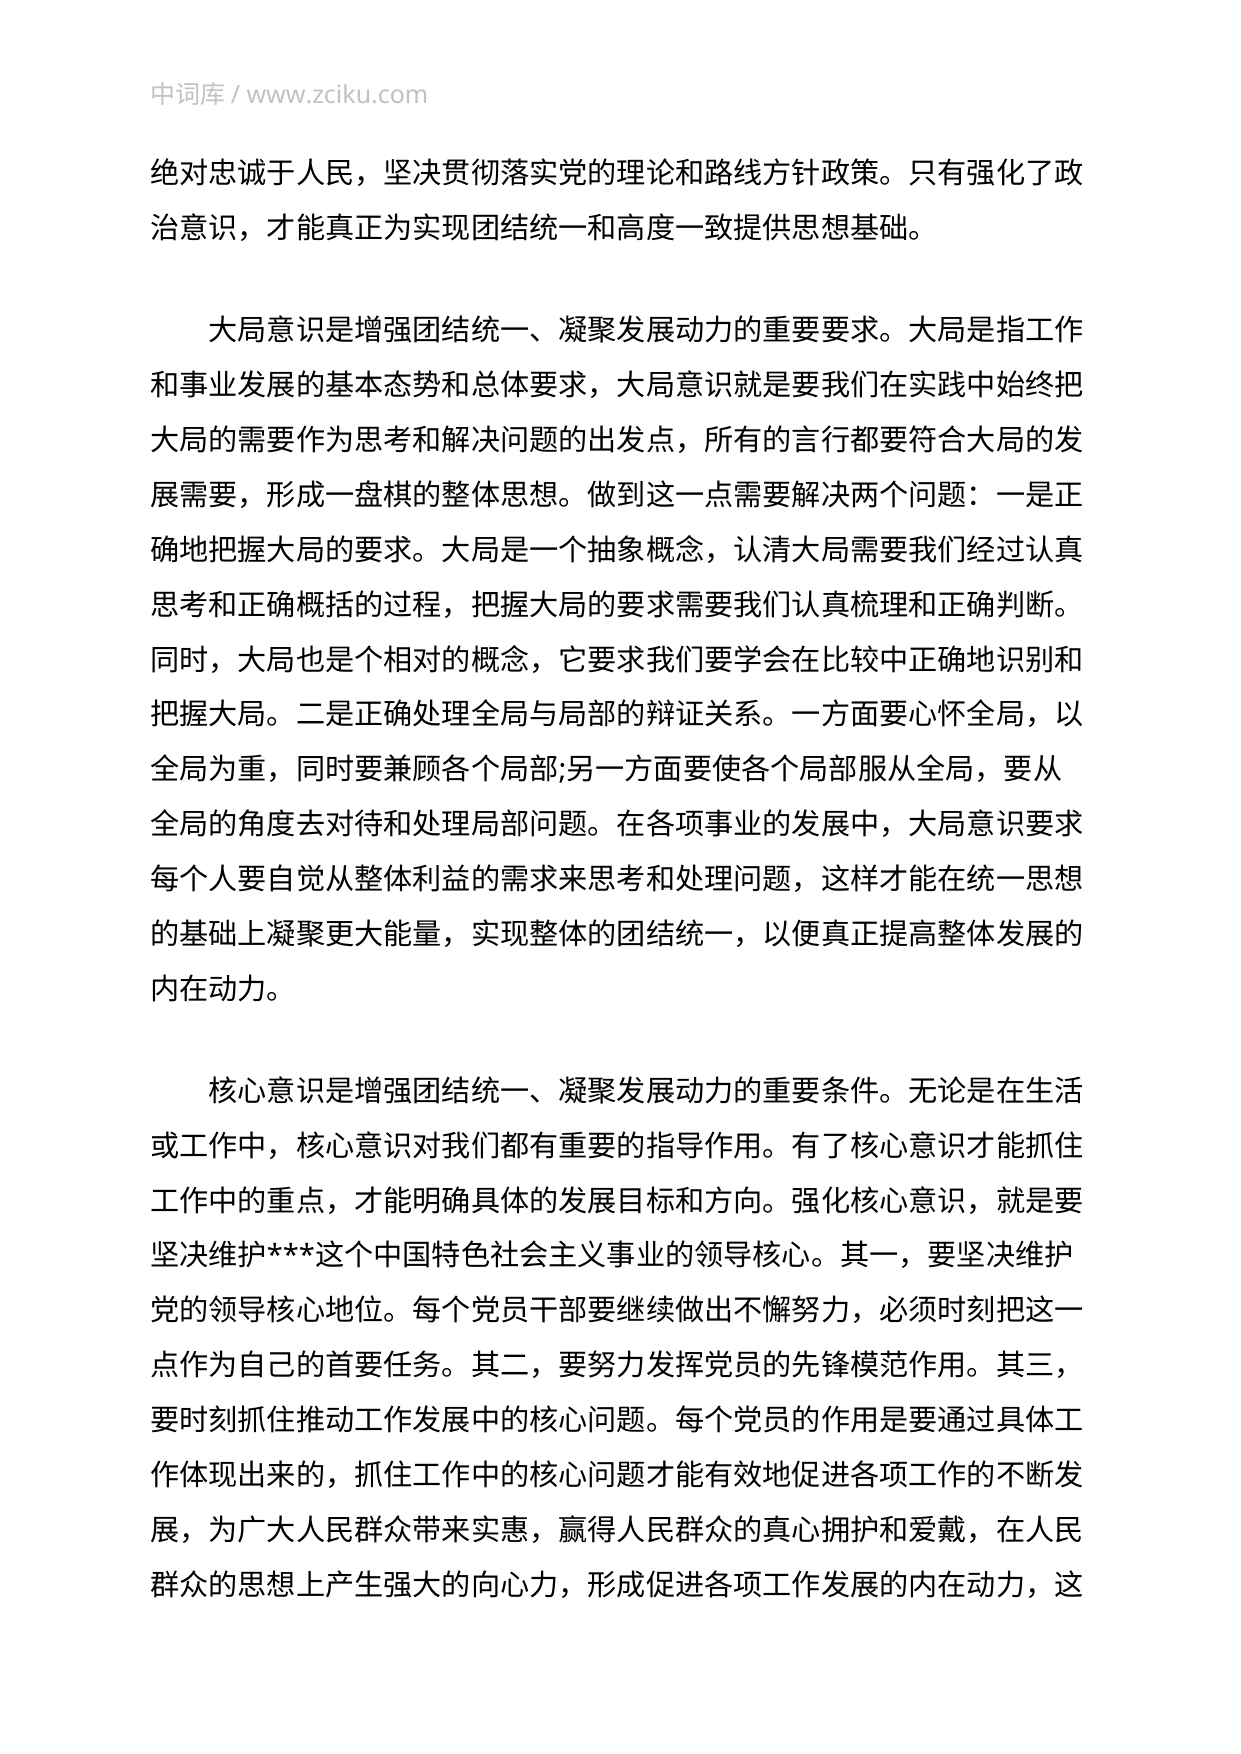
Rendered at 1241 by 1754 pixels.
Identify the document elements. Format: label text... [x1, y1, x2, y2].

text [150, 150, 1090, 247]
text 大局意识是增强团结统一、凝聚发展动力的重要要求。大局是指工作和事业发展的基本态势和总体要求，大局意识就是要我们在实践中始终把大局的需要作为思考和解决问题的出发点，所有的言行都要符合大局的发展需要，形成一盘棋的整体思想。做到这一点需要解决两个问题：一是正确地把握大局的要求。大局是一个抽象概念，认清大局需要我们经过认真思考和正确概括的过程，把握大局的要求需要我们认真梳理和正确判断。同时，大局也是个相对的概念，它要求我们要学会在比较中正确地识别和把握大局。二是正确处理全局与局部的辩证关系。一方面要心怀全局，以全局为重，同时要兼顾各个局部;另一方面要使各个局部服从全局，要从全局的角度去对待和处理局部问题。在各项事业的发展中，大局意识要求每个人要自觉从整体利益的需求来思考和处理问题，这样才能在统一思想的基础上凝聚更大能量，实现整体的团结统一，以便真正提高整体发展的内在动力。 [150, 307, 1090, 1008]
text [150, 1067, 1090, 1604]
